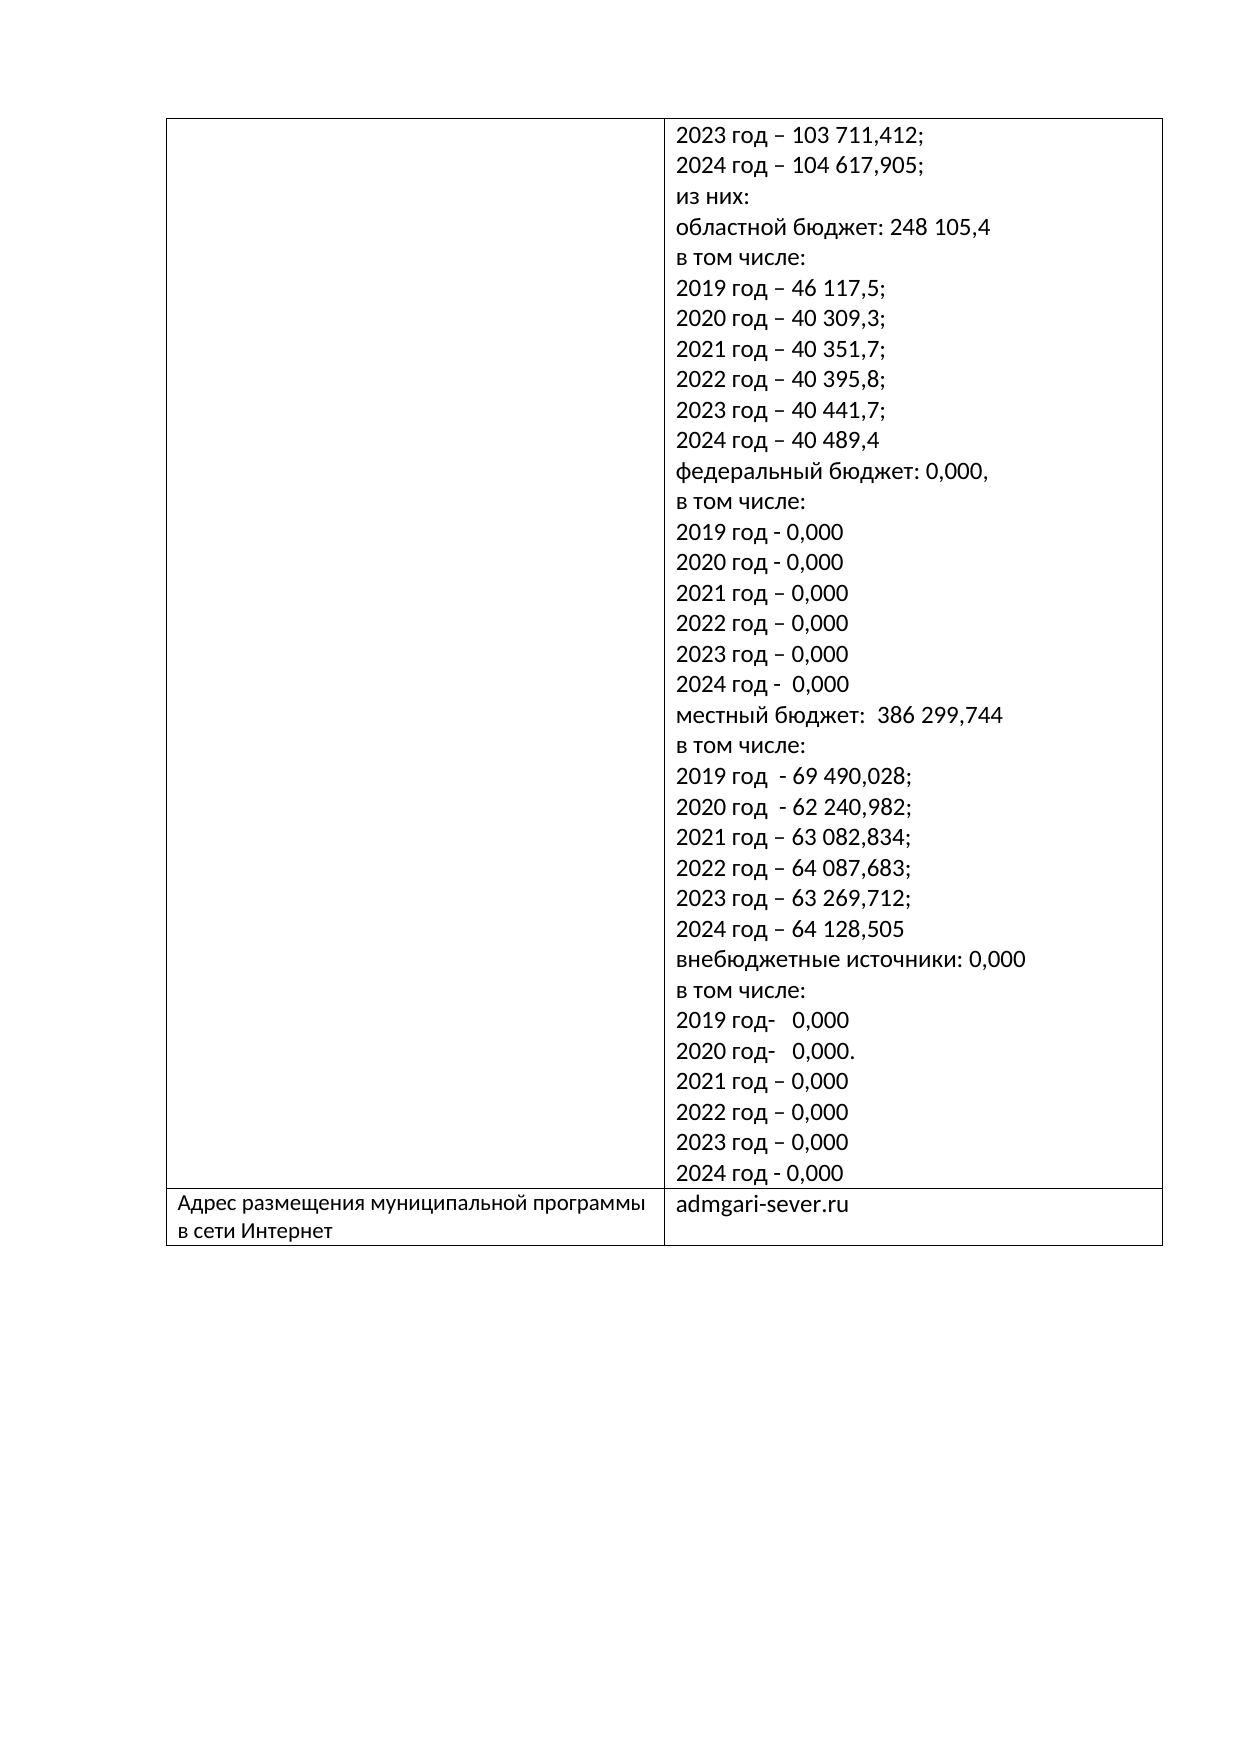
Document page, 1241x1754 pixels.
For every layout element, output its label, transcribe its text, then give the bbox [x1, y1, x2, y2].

table_cell Адрес размещения муниципальной программы в сети Интернет [167, 1189, 664, 1244]
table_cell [167, 119, 664, 1187]
table_cell admgari-sever.ru [665, 1189, 1162, 1244]
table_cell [665, 119, 1162, 1187]
